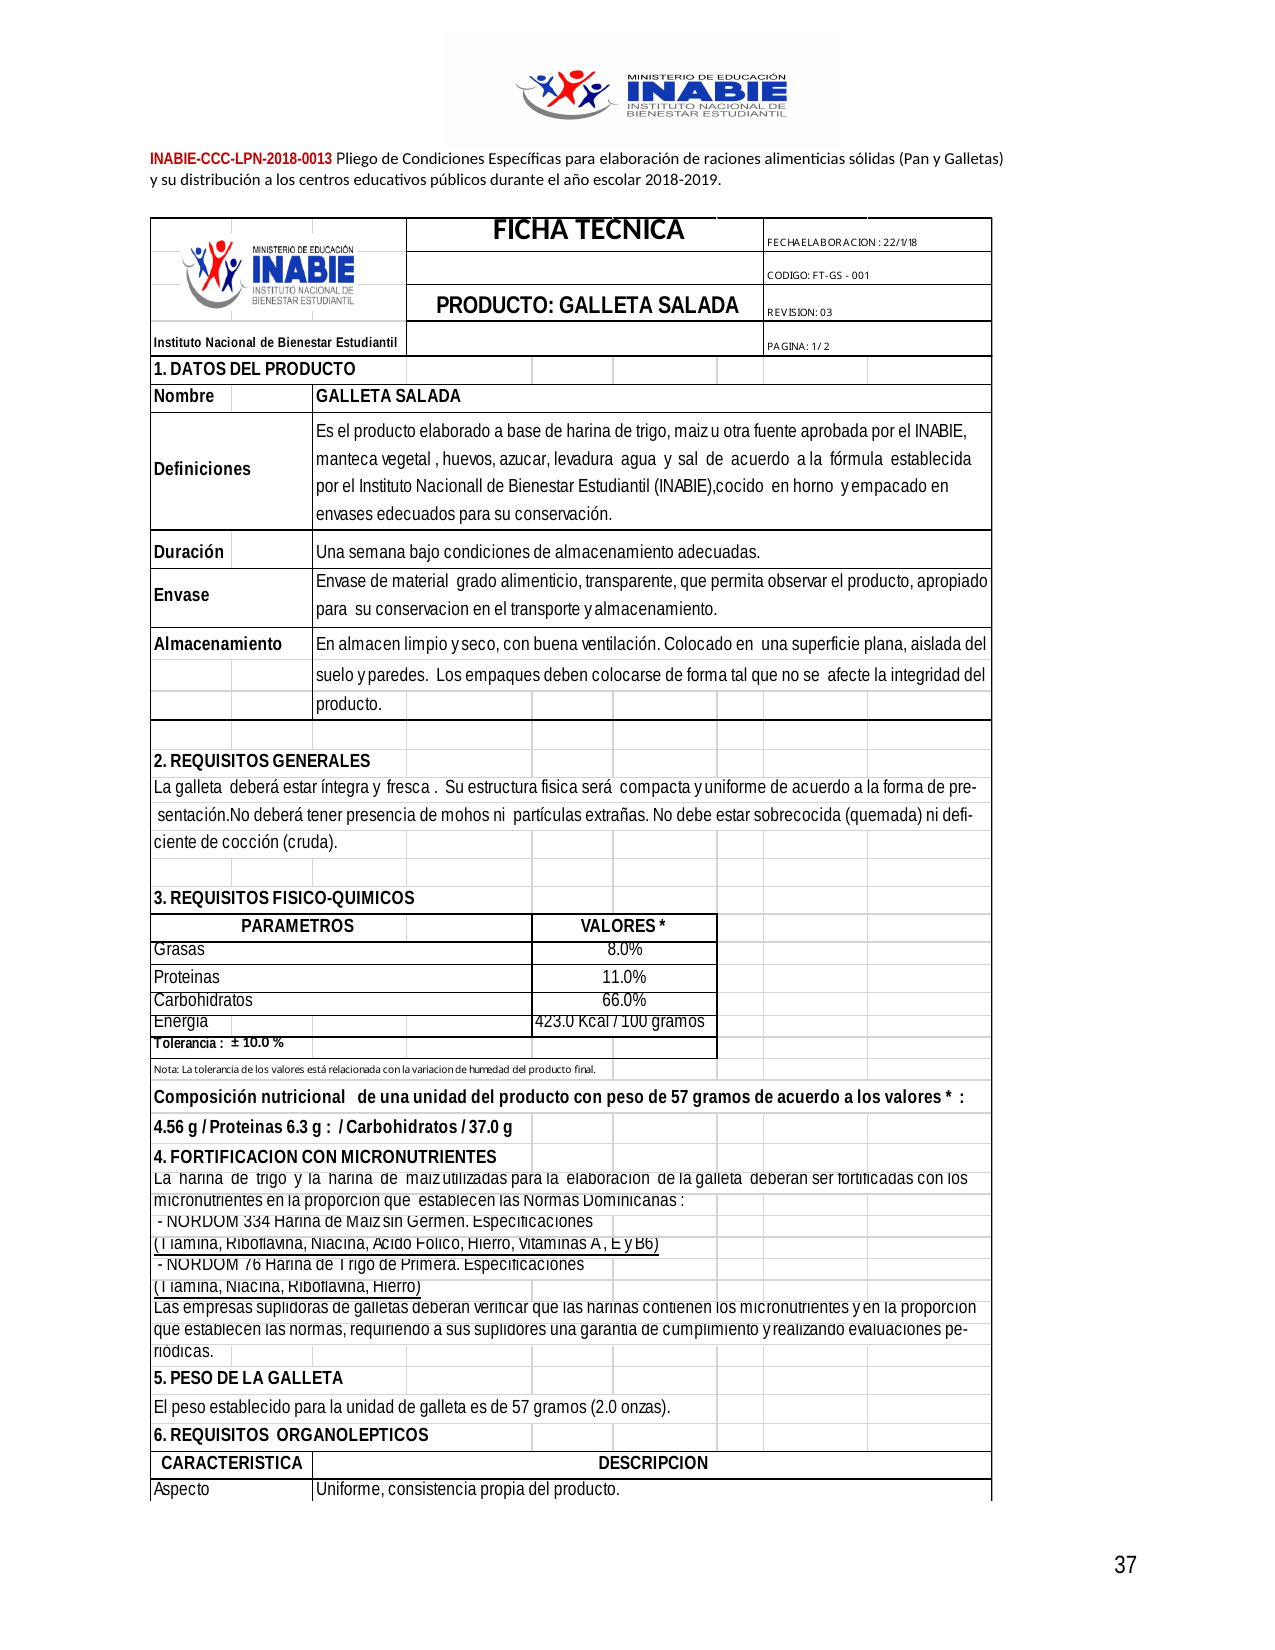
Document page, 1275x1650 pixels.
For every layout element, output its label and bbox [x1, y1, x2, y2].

picture [442, 29, 845, 149]
